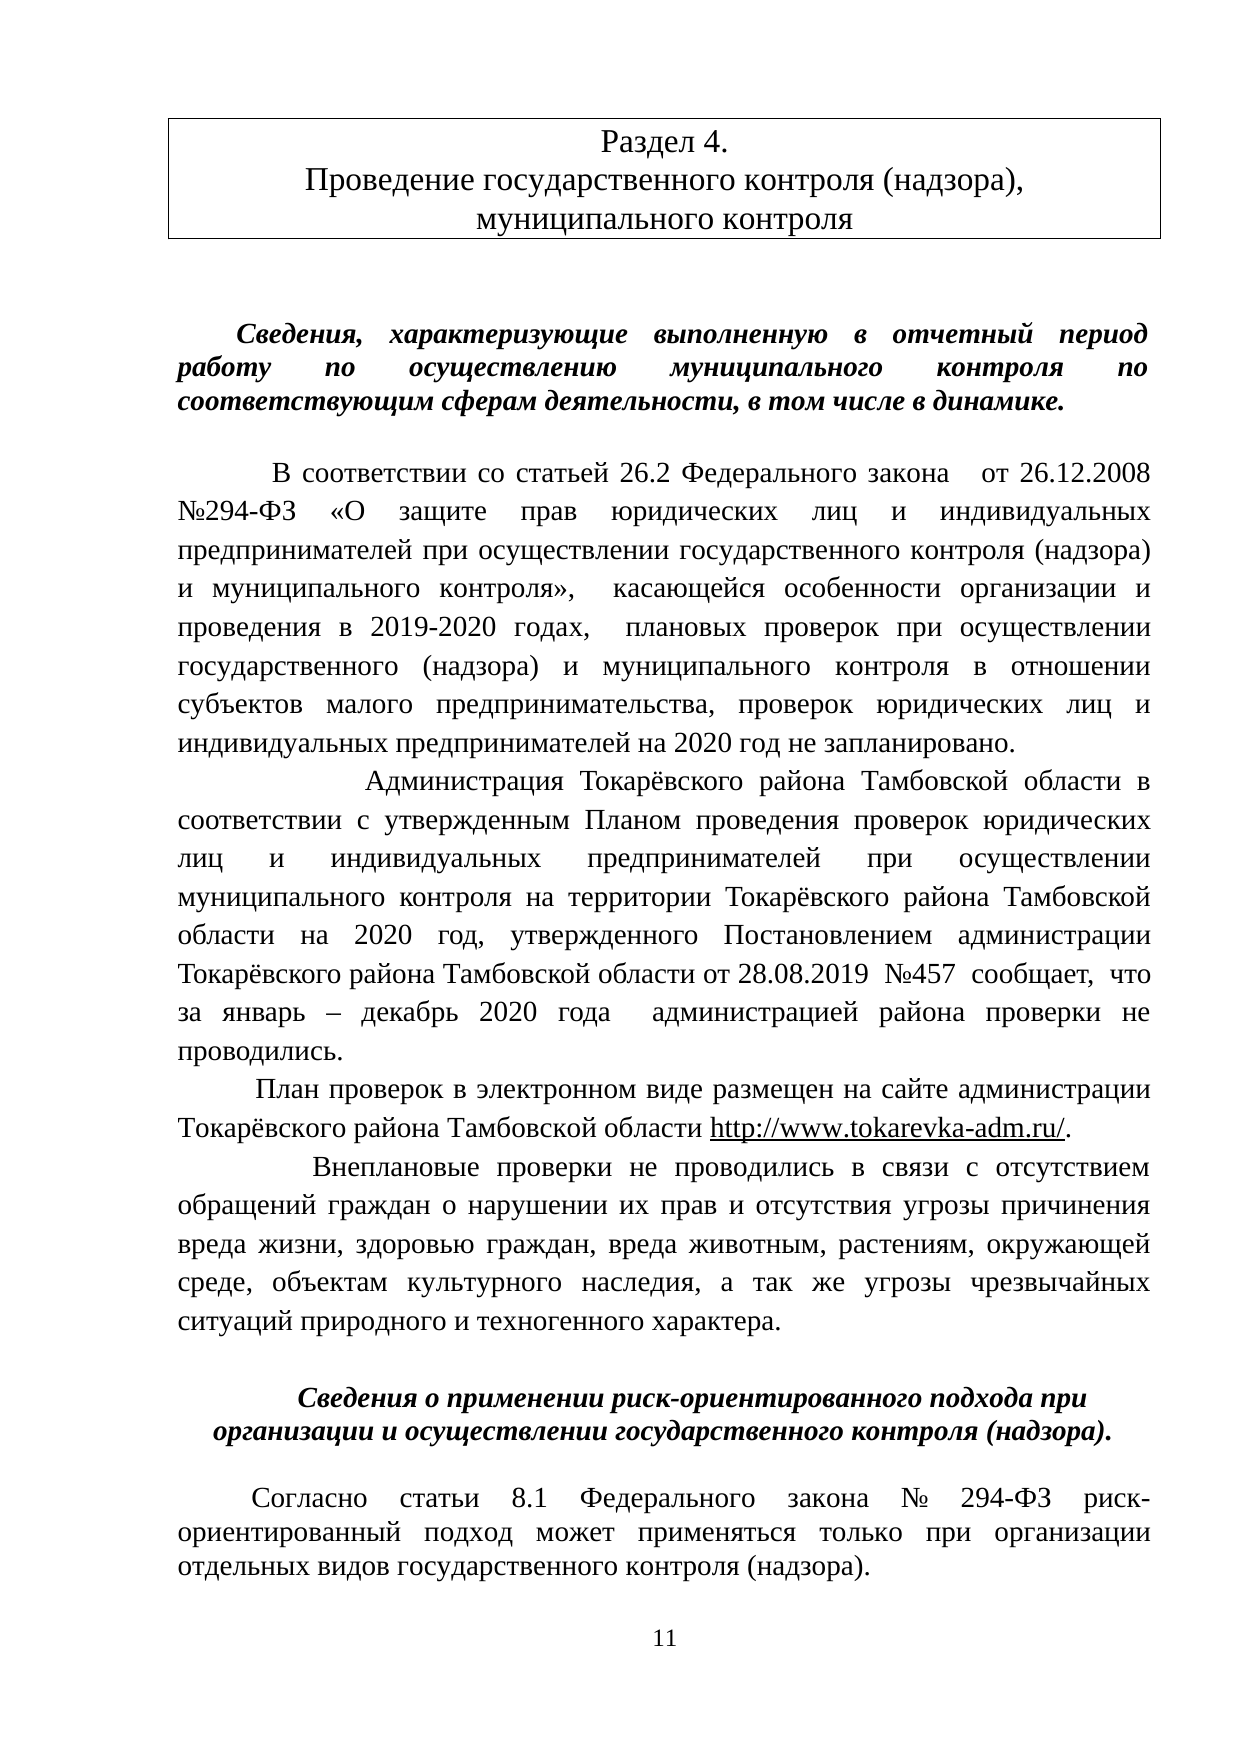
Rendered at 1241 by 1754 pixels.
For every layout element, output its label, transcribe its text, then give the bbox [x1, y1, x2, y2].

text Сведения, характеризующие выполненную в отчетный период работу по осуществлению муниципального контроля по соответствующим сферам деятельности, в том числе в динамике. [177, 316, 1152, 417]
text В соответствии со статьей 26.2 Федерального закона от 26.12.2008 №294-ФЗ «О защите прав юридических лиц и индивидуальных предпринимателей при осуществлении государственного контроля (надзора) и муниципального контроля», касающейся особенности организации и проведения в 2019-2020 годах, плановых проверок при осуществлении государственного (надзора) и муниципального контроля в отношении субъектов малого предпринимательства, проверок юридических лиц и индивидуальных предпринимателей на 2020 год не запланировано. [177, 455, 1152, 758]
text Проведение государственного контроля (надзора), [177, 159, 1152, 195]
text Сведения о применении риск-ориентированного подхода при организации и осуществлении государственного контроля (надзора). [177, 1380, 1152, 1447]
text Внеплановые проверки не проводились в связи с отсутствием обращений граждан о нарушении их прав и отсутствия угрозы причинения вреда жизни, здоровью граждан, вреда животным, растениям, окружающей среде, объектам культурного наследия, а так же угрозы чрезвычайных ситуаций природного и техногенного характера. [177, 1149, 1152, 1336]
text План проверок в электронном виде размещен на сайте администрации Токарёвского района Тамбовской области http://www.tokarevka-adm.ru/. [177, 1072, 1152, 1144]
text Администрация Токарёвского района Тамбовской области в соответствии с утвержденным Планом проведения проверок юридических лиц и индивидуальных предпринимателей при осуществлении муниципального контроля на территории Токарёвского района Тамбовской области на 2020 год, утвержденного Постановлением администрации Токарёвского района Тамбовской области от 28.08.2019 №457 сообщает, что за январь – декабрь 2020 года администрацией района проверки не проводились. [177, 763, 1152, 1067]
text муниципального контроля [169, 195, 1160, 238]
text Согласно статьи 8.1 Федерального закона № 294-ФЗ риск-ориентированный подход может применяться только при организации отдельных видов государственного контроля (надзора). [177, 1481, 1152, 1581]
text Раздел 4. [169, 119, 1160, 159]
